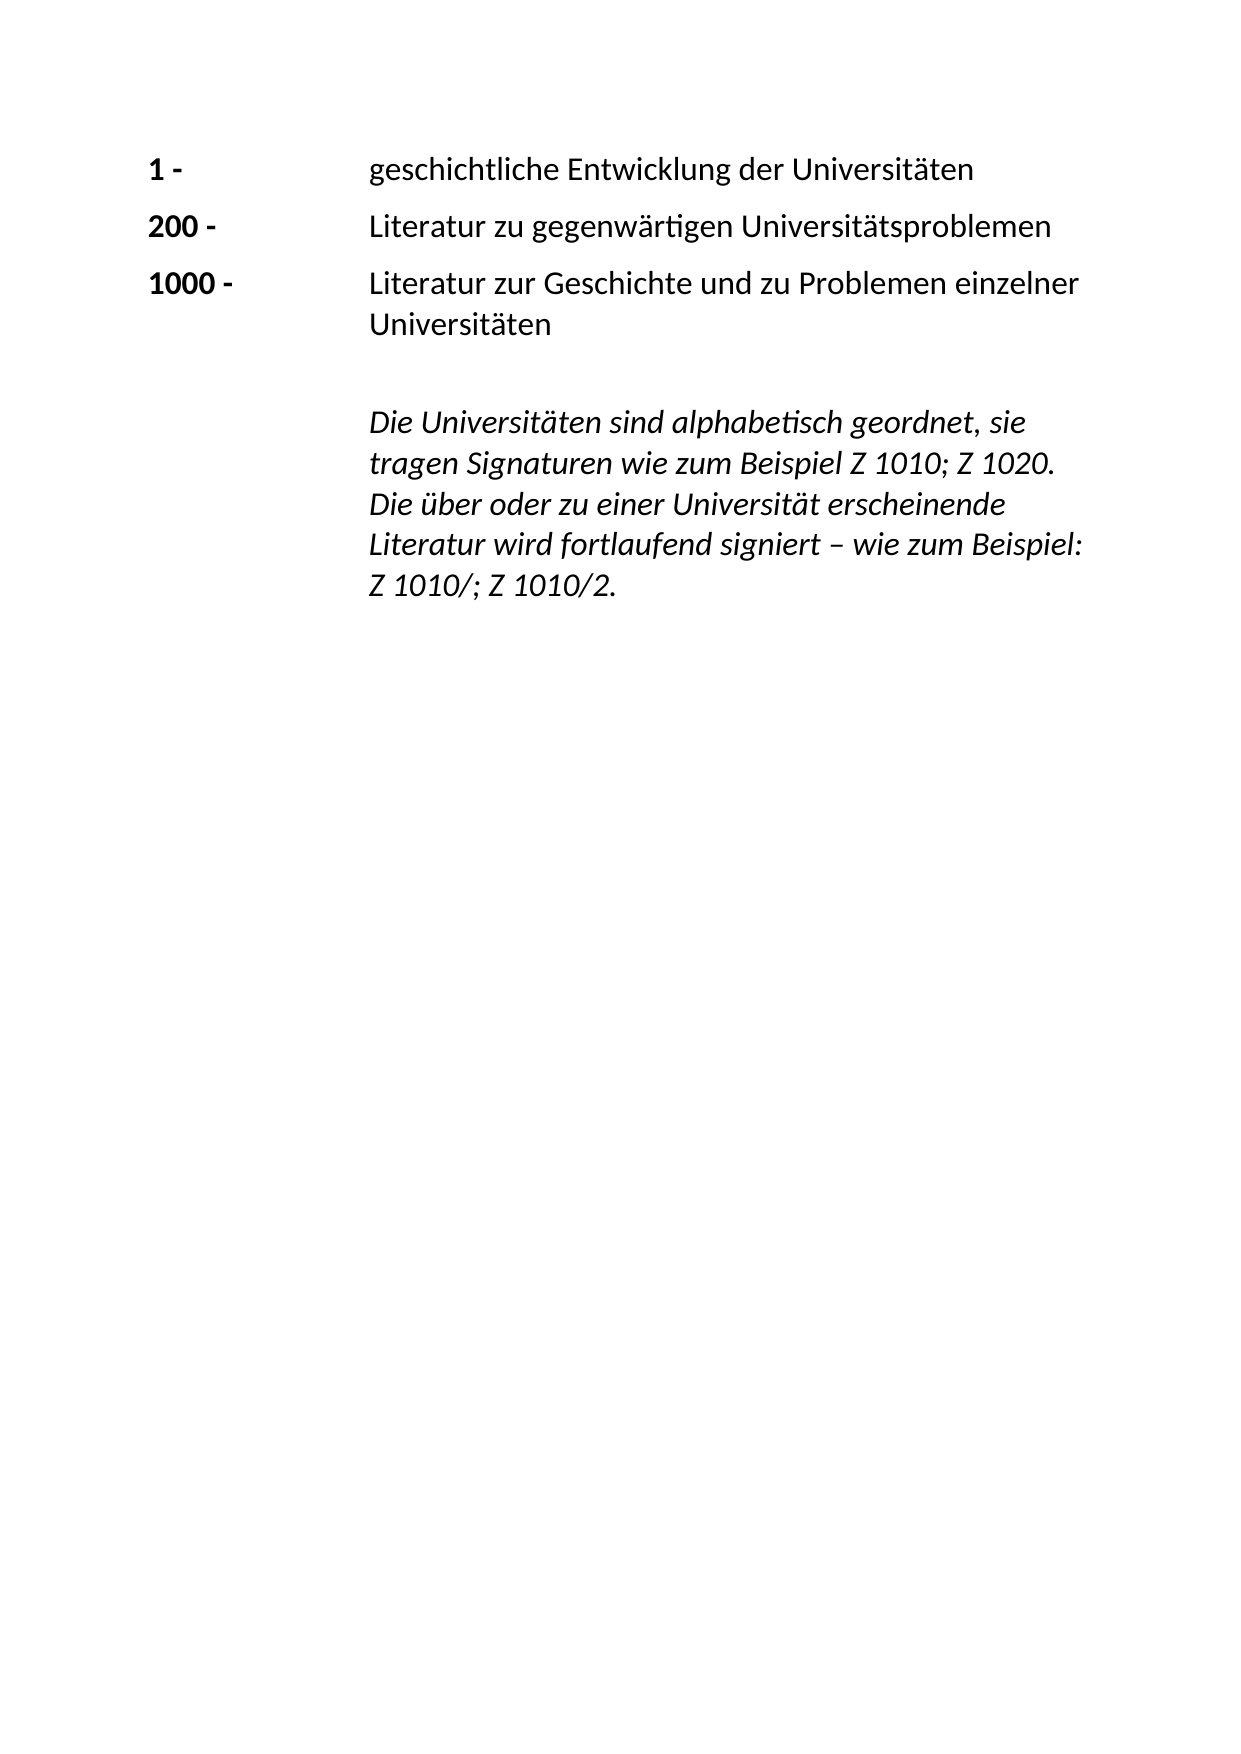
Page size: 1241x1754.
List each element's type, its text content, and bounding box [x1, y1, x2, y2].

text Die Universitäten sind alphabetisch geordnet, sie tragen Signaturen wie zum Beispiel Z 1010; Z 1020. Die über oder zu einer Universität erscheinende Literatur wird fortlaufend signiert – wie zum Beispiel: Z 1010/; Z 1010/2. [148, 361, 1093, 605]
text 1 - geschichtliche Entwicklung der Universitäten [148, 148, 1093, 188]
text 200 - Literatur zu gegenwärtigen Universitätsproblemen [148, 205, 1093, 246]
text 1000 - Literatur zur Geschichte und zu Problemen einzelner Universitäten [148, 262, 1093, 344]
